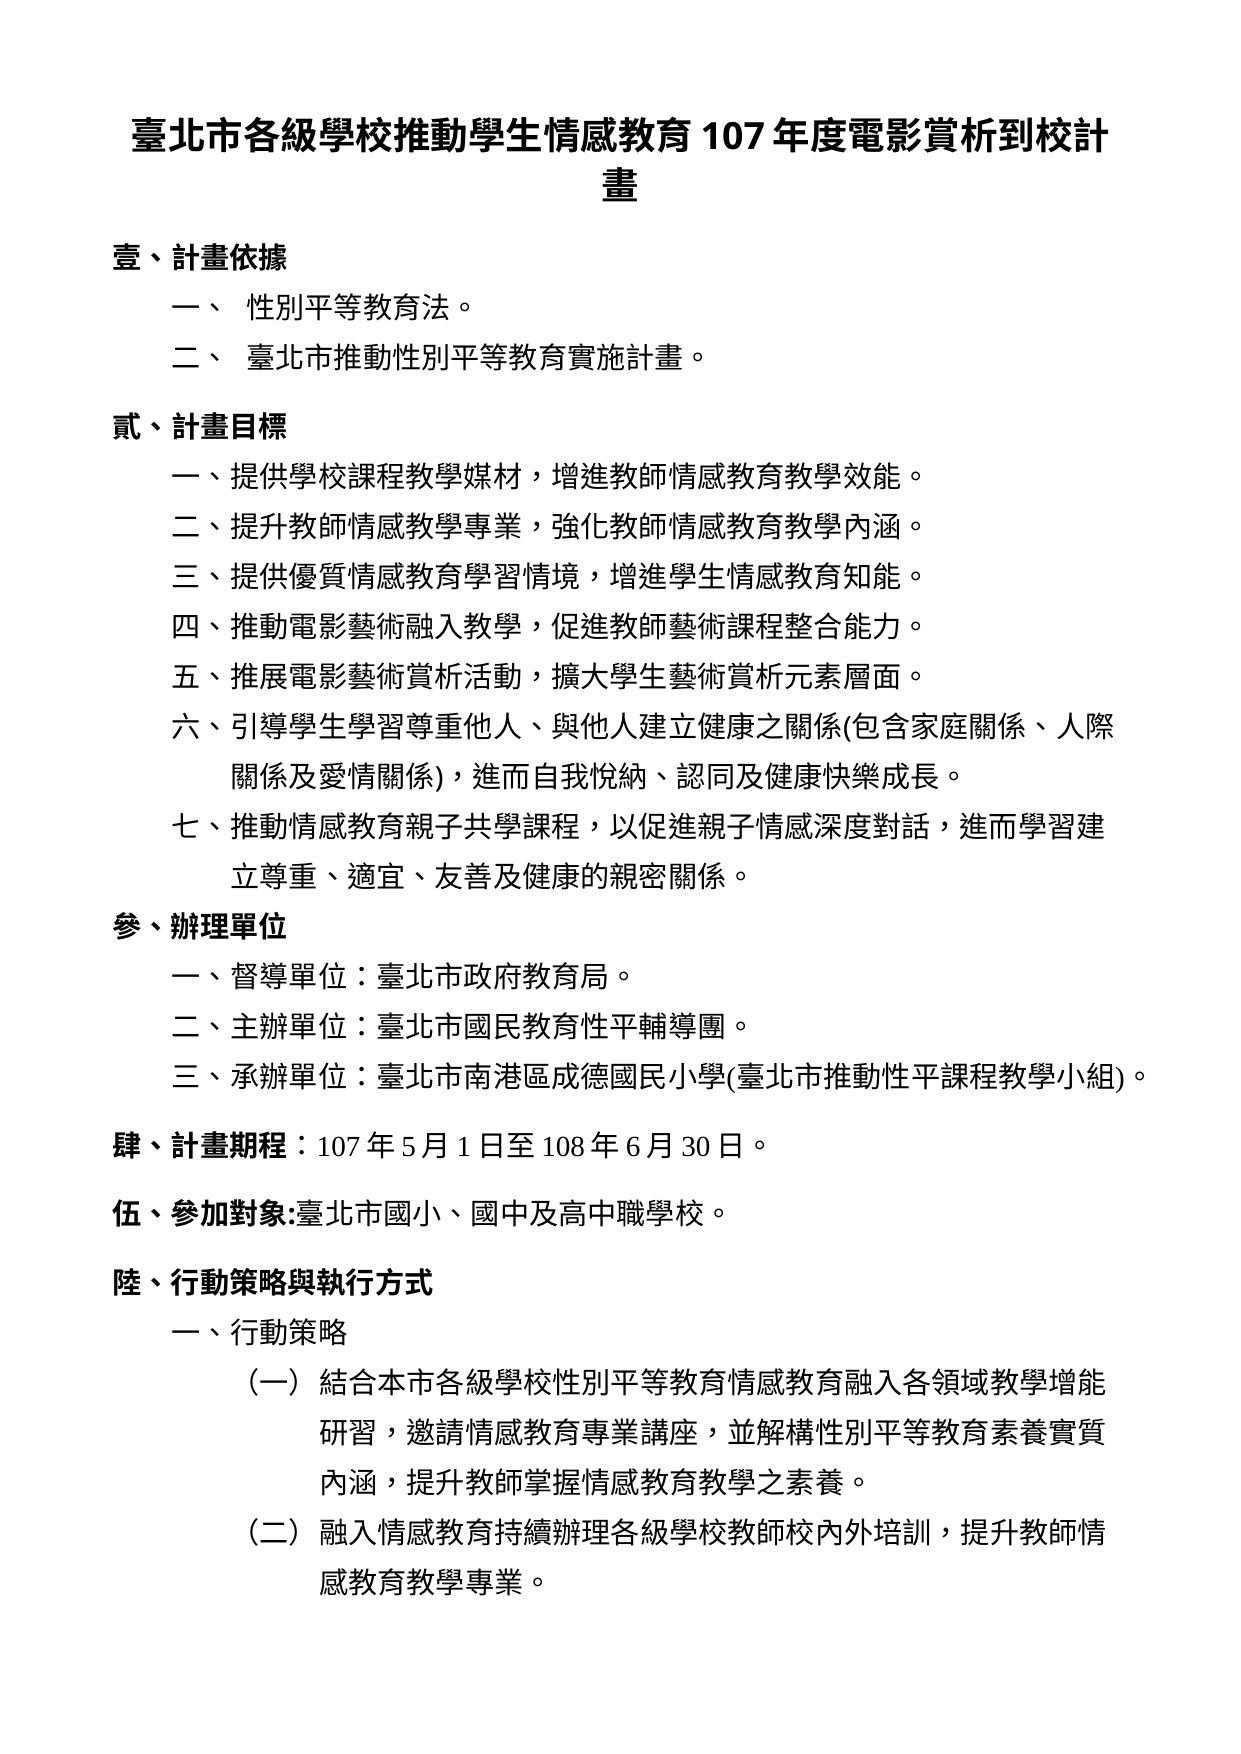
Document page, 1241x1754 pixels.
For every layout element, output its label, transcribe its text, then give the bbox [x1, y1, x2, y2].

text 陸、行動策略與執行方式 [112, 1253, 1128, 1303]
list 主辦單位：臺北市國民教育性平輔導團。 [171, 997, 1128, 1047]
list 提供學校課程教學媒材，增進教師情感教育教學效能。 [171, 447, 1128, 497]
list 行動策略 [171, 1303, 1128, 1353]
list 計畫依據 [112, 228, 1128, 278]
list 推展電影藝術賞析活動，擴大學生藝術賞析元素層面。 [171, 647, 1128, 697]
text 臺北市各級學校推動學生情感教育107年度電影賞析到校計畫 [112, 110, 1128, 210]
list 提升教師情感教學專業，強化教師情感教育教學內涵。 [171, 497, 1128, 547]
list 結合本市各級學校性別平等教育情感教育融入各領域教學增能研習，邀請情感教育專業講座，並解構性別平等教育素養實質內涵，提升教師掌握情感教育教學之素養。 [230, 1353, 1128, 1503]
text 肆、計畫期程：107年5月1日至108年6月30日。 [112, 1116, 1128, 1166]
list 提供優質情感教育學習情境，增進學生情感教育知能。 [171, 547, 1128, 597]
list 計畫目標 [112, 397, 1128, 447]
list 性別平等教育法。 [171, 278, 1128, 328]
text 參、辦理單位 [112, 897, 1128, 947]
list 融入情感教育持續辦理各級學校教師校內外培訓，提升教師情感教育教學專業。 [230, 1503, 1128, 1603]
list 推動電影藝術融入教學，促進教師藝術課程整合能力。 [171, 597, 1128, 647]
list 承辦單位：臺北市南港區成德國民小學(臺北市推動性平課程教學小組)。 [171, 1047, 1146, 1097]
text 伍、參加對象:臺北市國小、國中及高中職學校。 [112, 1185, 1128, 1235]
list 推動情感教育親子共學課程，以促進親子情感深度對話，進而學習建立尊重、適宜、友善及健康的親密關係。 [171, 797, 1128, 897]
list 臺北市推動性別平等教育實施計畫。 [171, 328, 1128, 378]
list 引導學生學習尊重他人、與他人建立健康之關係(包含家庭關係、人際關係及愛情關係)，進而自我悅納、認同及健康快樂成長。 [171, 697, 1128, 797]
list 督導單位：臺北市政府教育局。 [171, 947, 1128, 997]
